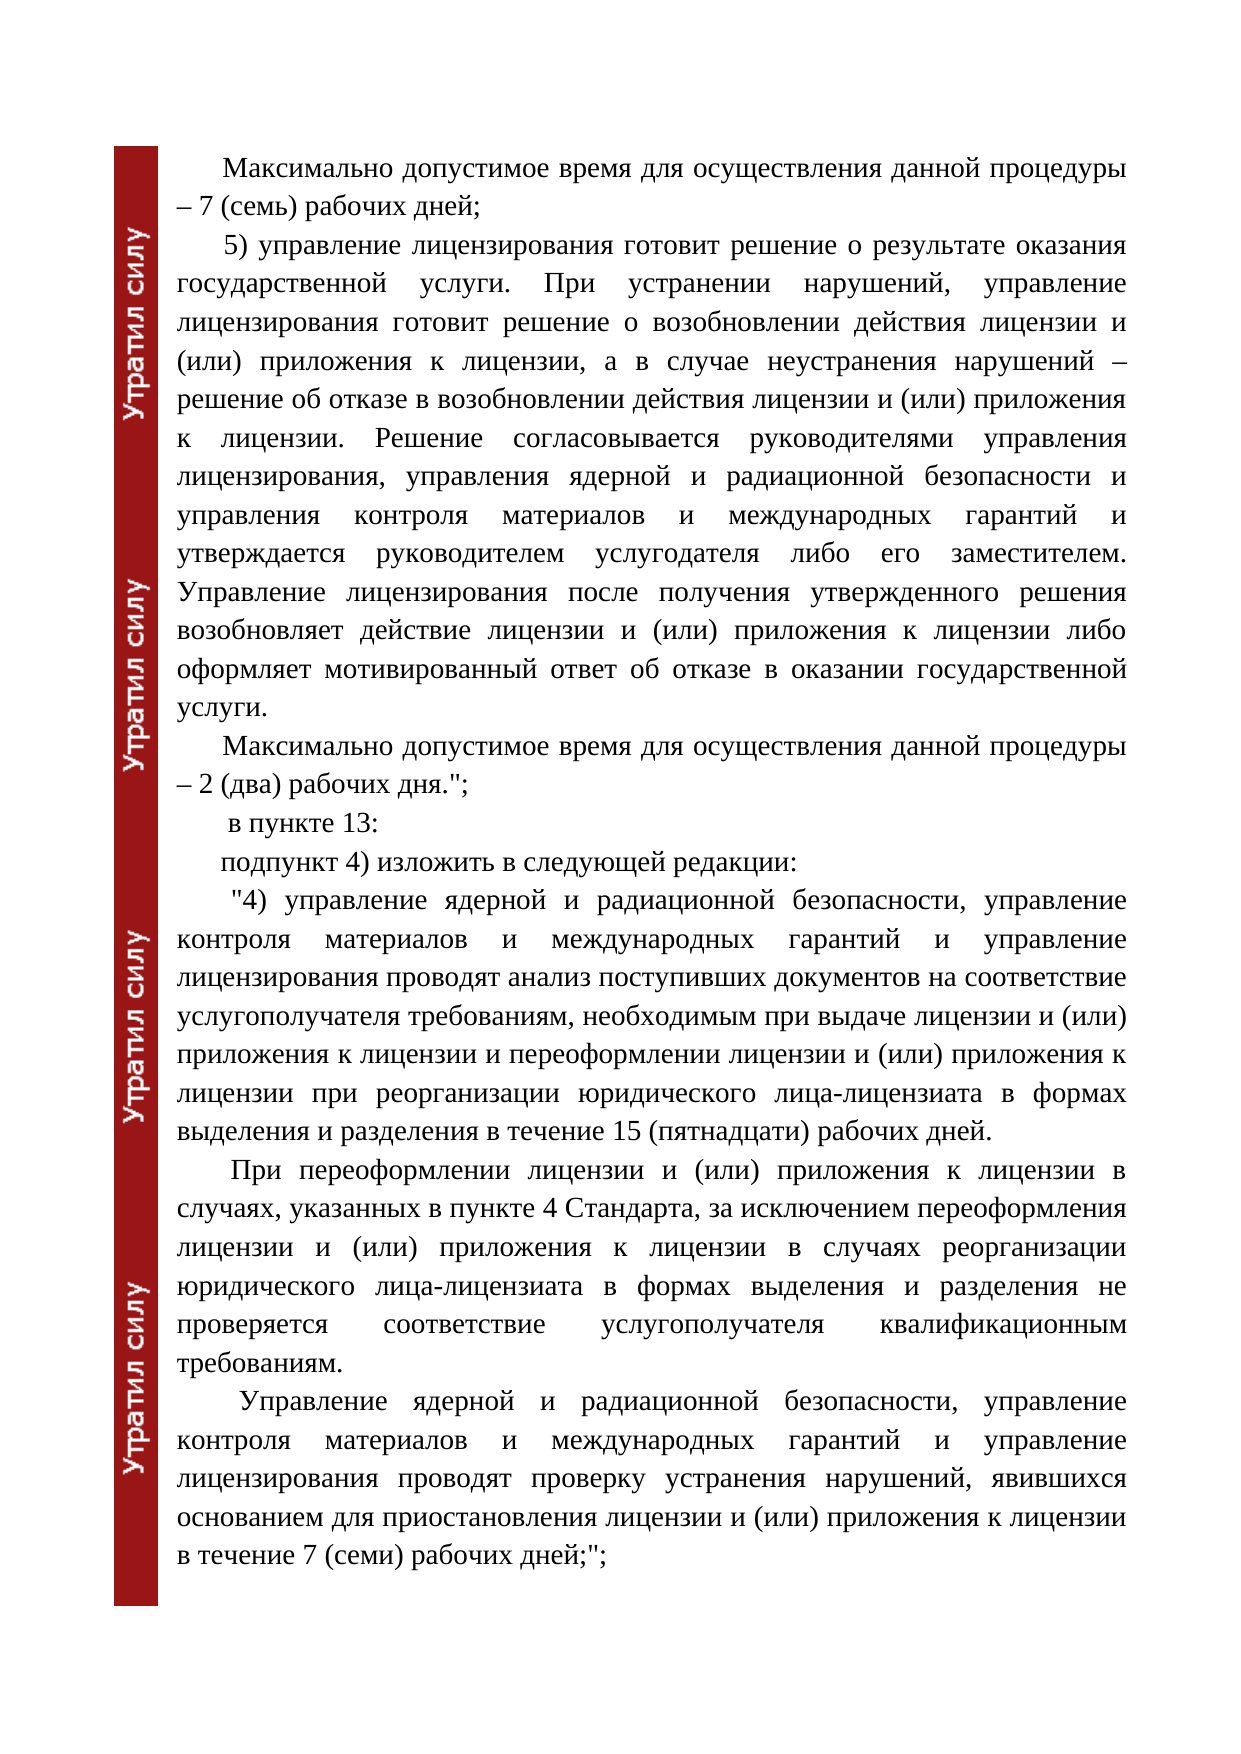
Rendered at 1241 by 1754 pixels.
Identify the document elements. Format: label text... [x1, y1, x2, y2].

picture [114, 800, 158, 805]
text Управление ядерной и радиационной безопасности, управление контроля материалов и международных гарантий и управление лицензирования проводят проверку устранения нарушений, явившихся основанием для приостановления лицензии и (или) приложения к лицензии в течение 7 (семи) рабочих дней;"; [112, 1383, 1128, 1571]
text подпункт 4) изложить в следующей редакции: [112, 844, 1128, 877]
picture [114, 146, 158, 150]
text Максимально допустимое время для осуществления данной процедуры – 7 (семь) рабочих дней; [112, 150, 1128, 222]
picture [114, 1378, 158, 1383]
text "4) управление ядерной и радиационной безопасности, управление контроля материалов и международных гарантий и управление лицензирования проводят анализ поступивших документов на соответствие услугополучателя требованиям, необходимым при выдаче лицензии и (или) приложения к лицензии и переоформлении лицензии и (или) приложения к лицензии при реорганизации юридического лица-лицензиата в формах выделения и разделения в течение 15 (пятнадцати) рабочих дней. [112, 882, 1128, 1147]
text При переоформлении лицензии и (или) приложения к лицензии в случаях, указанных в пункте 4 Стандарта, за исключением переоформления лицензии и (или) приложения к лицензии в случаях реорганизации юридического лица-лицензиата в формах выделения и разделения не проверяется соответствие услугополучателя квалификационным требованиям. [112, 1152, 1128, 1378]
picture [114, 1571, 158, 1606]
text Максимально допустимое время для осуществления данной процедуры – 2 (два) рабочих дня."; [112, 728, 1128, 800]
picture [114, 222, 158, 227]
picture [114, 839, 158, 844]
text в пункте 13: [112, 805, 1128, 839]
picture [114, 877, 158, 882]
picture [114, 723, 158, 728]
text 5) управление лицензирования готовит решение о результате оказания государственной услуги. При устранении нарушений, управление лицензирования готовит решение о возобновлении действия лицензии и (или) приложения к лицензии, а в случае неустранения нарушений – решение об отказе в возобновлении действия лицензии и (или) приложения к лицензии. Решение согласовывается руководителями управления лицензирования, управления ядерной и радиационной безопасности и управления контроля материалов и международных гарантий и утверждается руководителем услугодателя либо его заместителем. Управление лицензирования после получения утвержденного решения возобновляет действие лицензии и (или) приложения к лицензии либо оформляет мотивированный ответ об отказе в оказании государственной услуги. [112, 227, 1128, 723]
picture [114, 1147, 158, 1152]
